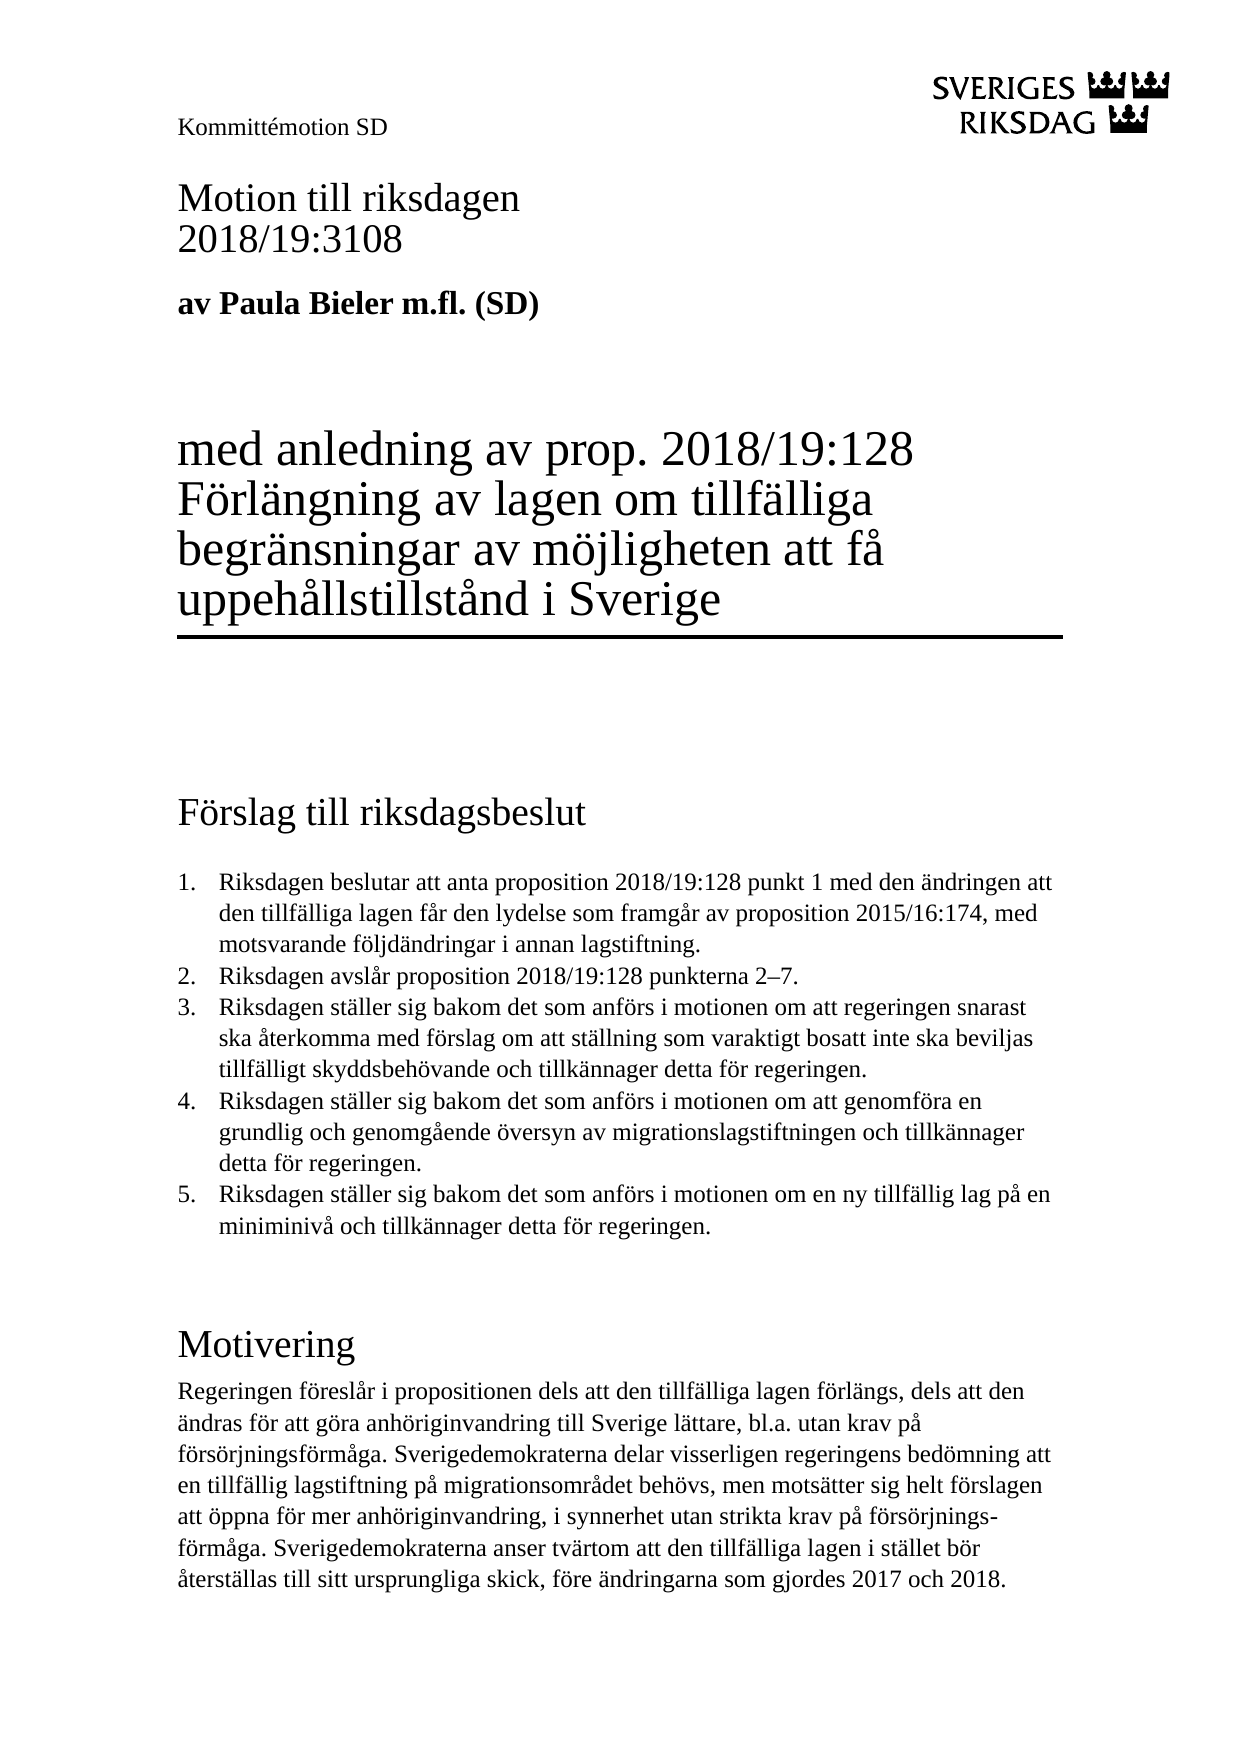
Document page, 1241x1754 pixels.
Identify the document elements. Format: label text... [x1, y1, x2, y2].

text Regeringen föreslår i propositionen dels att den tillfälliga lagen förlängs, dels att den ändras för att göra anhöriginvandring till Sverige lättare, bl.a. utan krav på försörjningsförmåga. Sverigedemokraterna delar visserligen regeringens bedömning att en tillfällig lagstiftning på migrationsområdet behövs, men motsätter sig helt förslagen att öppna för mer anhöriginvandring, i synnerhet utan strikta krav på försörjningsförmåga. Sverigedemokraterna anser tvärtom att den tillfälliga lagen i stället bör återställas till sitt ursprungliga skick, före ändringarna som gjordes 2017 och 2018. [177, 1374, 1063, 1593]
